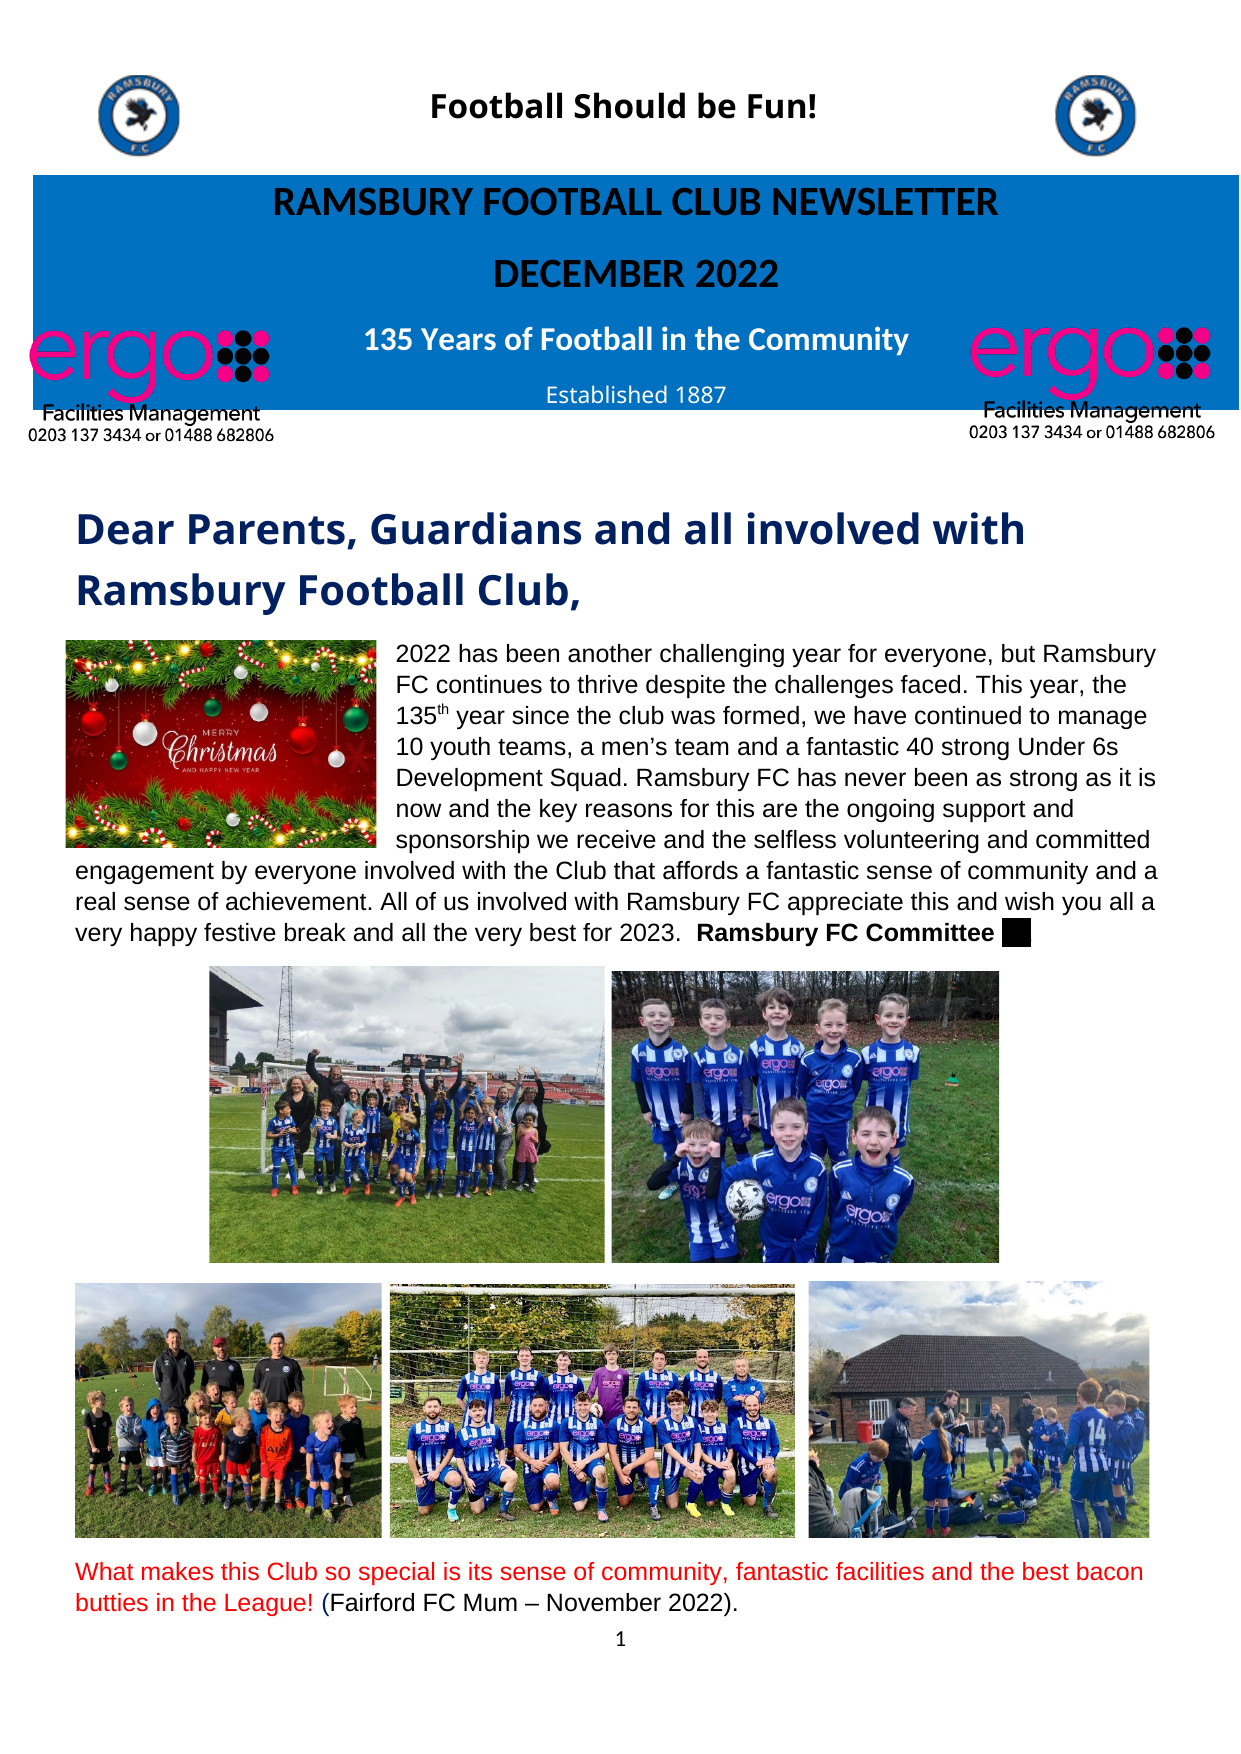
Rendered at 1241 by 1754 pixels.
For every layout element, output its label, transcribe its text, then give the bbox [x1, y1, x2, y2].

picture [961, 310, 1223, 456]
text What makes this Club so special is its sense of community, fantastic facilities and the best bacon butties in the League! (Fairford FC Mum – November 2022). [75, 1557, 1165, 1617]
picture [20, 314, 282, 459]
picture [1054, 75, 1137, 158]
picture [209, 966, 605, 1263]
text Dear Parents, Guardians and all involved with Ramsbury Football Club, [75, 465, 1165, 618]
picture [611, 971, 1000, 1263]
picture [808, 1281, 1150, 1538]
picture [97, 75, 180, 158]
text 2022 has been another challenging year for everyone, but Ramsbury FC continues to thrive despite the challenges faced. This year, the 135th year since the club was formed, we have continued to manage 10 youth teams, a men’s team and a fantastic 40 strong Under 6s Development Squad. Ramsbury FC has never been as strong as it is now and the key reasons for this are the ongoing support and sponsorship we receive and the selfless volunteering and committed engagement by everyone involved with the Club that affords a fantastic sense of community and a real sense of achievement. All of us involved with Ramsbury FC appreciate this and wish you all a very happy festive break and all the very best for 2023. Ramsbury FC Committee R [75, 639, 1165, 947]
picture [75, 1283, 382, 1538]
picture [65, 640, 377, 848]
picture [389, 1284, 795, 1538]
